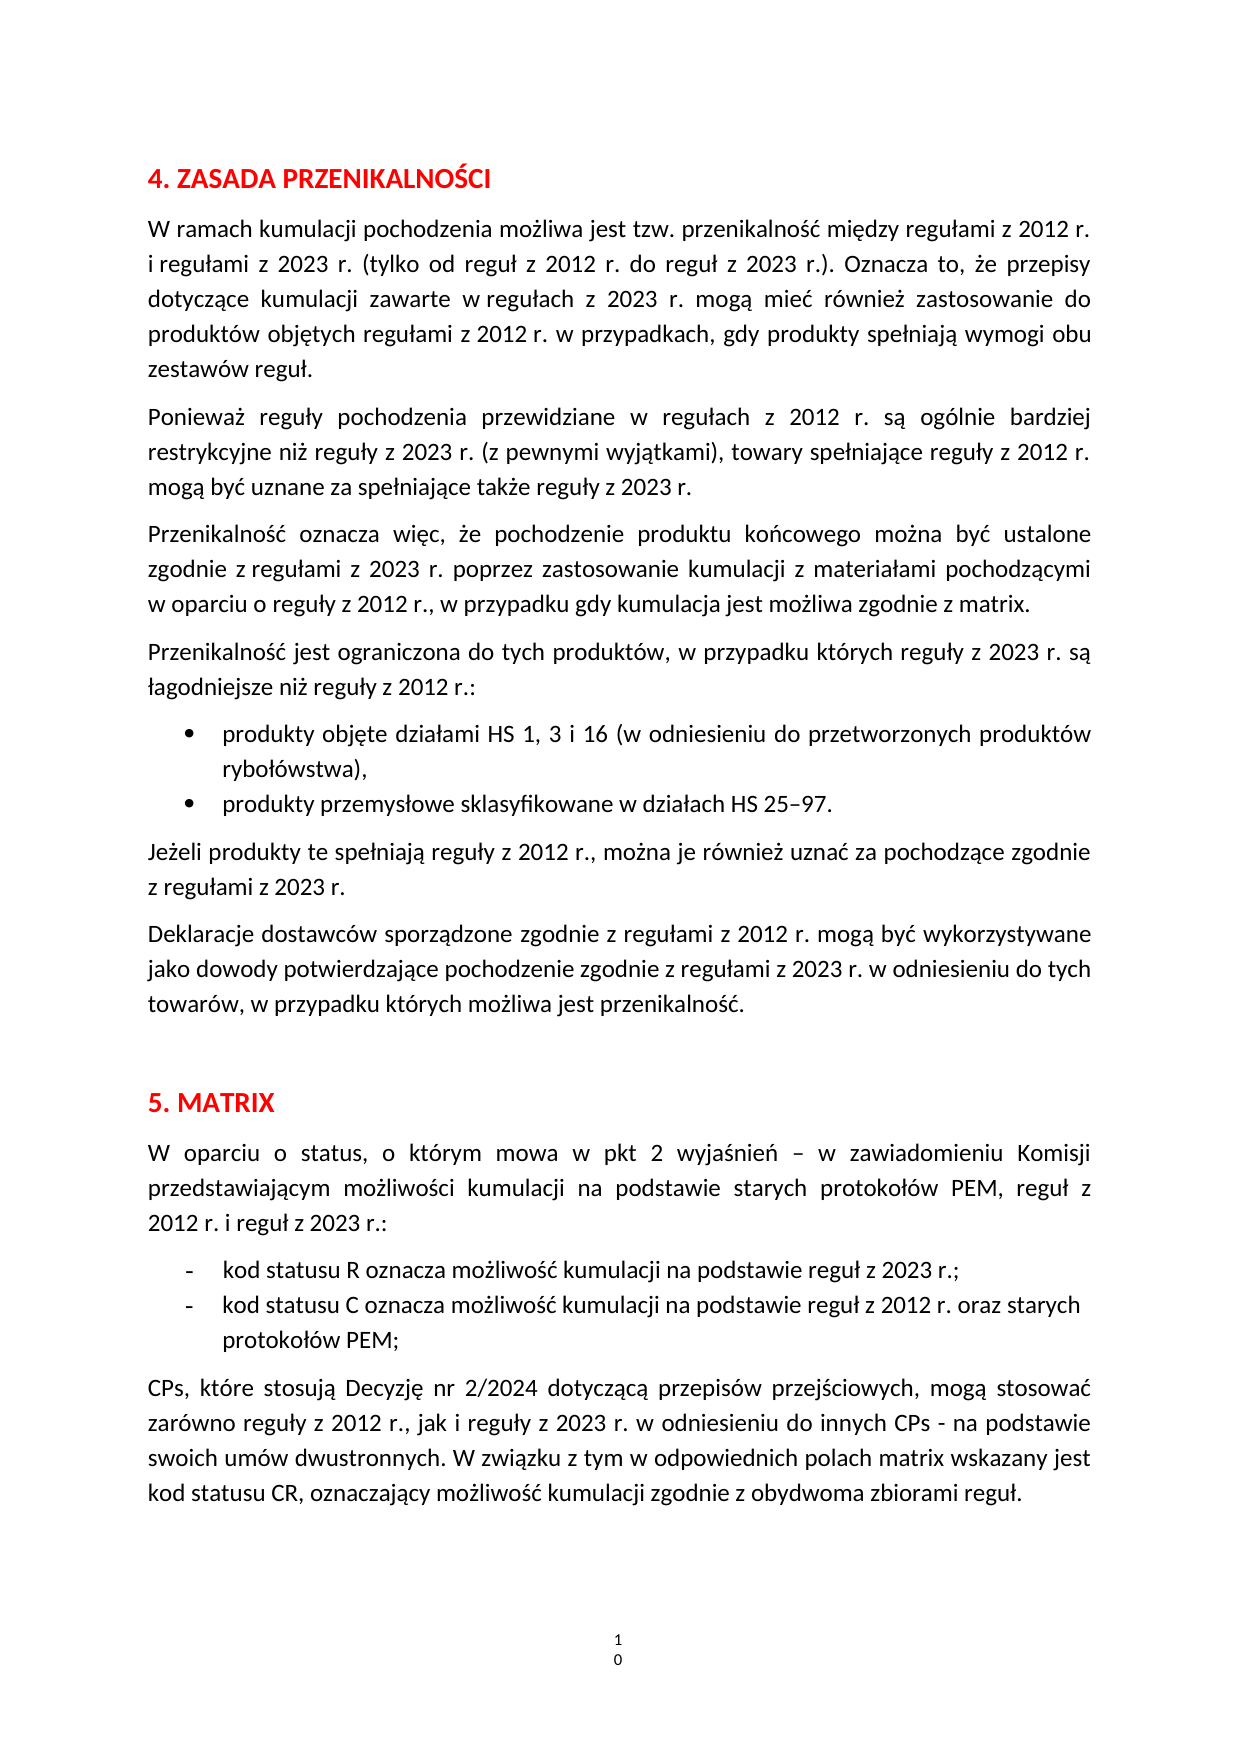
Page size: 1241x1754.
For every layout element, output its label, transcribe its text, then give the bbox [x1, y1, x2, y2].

text Jeżeli produkty te spełniają reguły z 2012 r., można je również uznać za pochodzące zgodnie z regułami z 2023 r. [148, 836, 1092, 902]
list produkty objęte działami HS 1, 3 i 16 (w odniesieniu do przetworzonych produktów rybołówstwa), [185, 719, 1092, 784]
list kod statusu C oznacza możliwość kumulacji na podstawie reguł z 2012 r. oraz starych protokołów PEM; [185, 1289, 1092, 1355]
text 5. MATRIX [148, 1084, 1092, 1119]
list kod statusu R oznacza możliwość kumulacji na podstawie reguł z 2023 r.; [185, 1254, 1092, 1285]
text W ramach kumulacji pochodzenia możliwa jest tzw. przenikalność między regułami z 2012 r. i regułami z 2023 r. (tylko od reguł z 2012 r. do reguł z 2023 r.). Oznacza to, że przepisy dotyczące kumulacji zawarte w regułach z 2023 r. mogą mieć również zastosowanie do produktów objętych regułami z 2012 r. w przypadkach, gdy produkty spełniają wymogi obu zestawów reguł. [148, 214, 1092, 384]
text Ponieważ reguły pochodzenia przewidziane w regułach z 2012 r. są ogólnie bardziej restrykcyjne niż reguły z 2023 r. (z pewnymi wyjątkami), towary spełniające reguły z 2012 r. mogą być uznane za spełniające także reguły z 2023 r. [148, 401, 1092, 502]
text Przenikalność oznacza więc, że pochodzenie produktu końcowego można być ustalone zgodnie z regułami z 2023 r. poprzez zastosowanie kumulacji z materiałami pochodzącymi w oparciu o reguły z 2012 r., w przypadku gdy kumulacja jest możliwa zgodnie z matrix. [148, 519, 1092, 619]
text Przenikalność jest ograniczona do tych produktów, w przypadku których reguły z 2023 r. są łagodniejsze niż reguły z 2012 r.: [148, 636, 1092, 702]
text CPs, które stosują Decyzję nr 2/2024 dotyczącą przepisów przejściowych, mogą stosować zarówno reguły z 2012 r., jak i reguły z 2023 r. w odniesieniu do innych CPs - na podstawie swoich umów dwustronnych. W związku z tym w odpowiednich polach matrix wskazany jest kod statusu CR, oznaczający możliwość kumulacji zgodnie z obydwoma zbiorami reguł. [148, 1372, 1092, 1508]
text W oparciu o status, o którym mowa w pkt 2 wyjaśnień – w zawiadomieniu Komisji przedstawiającym możliwości kumulacji na podstawie starych protokołów PEM, reguł z 2012 r. i reguł z 2023 r.: [148, 1137, 1092, 1238]
text Deklaracje dostawców sporządzone zgodnie z regułami z 2012 r. mogą być wykorzystywane jako dowody potwierdzające pochodzenie zgodnie z regułami z 2023 r. w odniesieniu do tych towarów, w przypadku których możliwa jest przenikalność. [148, 919, 1092, 1019]
list produkty przemysłowe sklasyfikowane w działach HS 25–97. [185, 789, 1092, 819]
text 4. ZASADA PRZENIKALNOŚCI [148, 160, 1092, 196]
